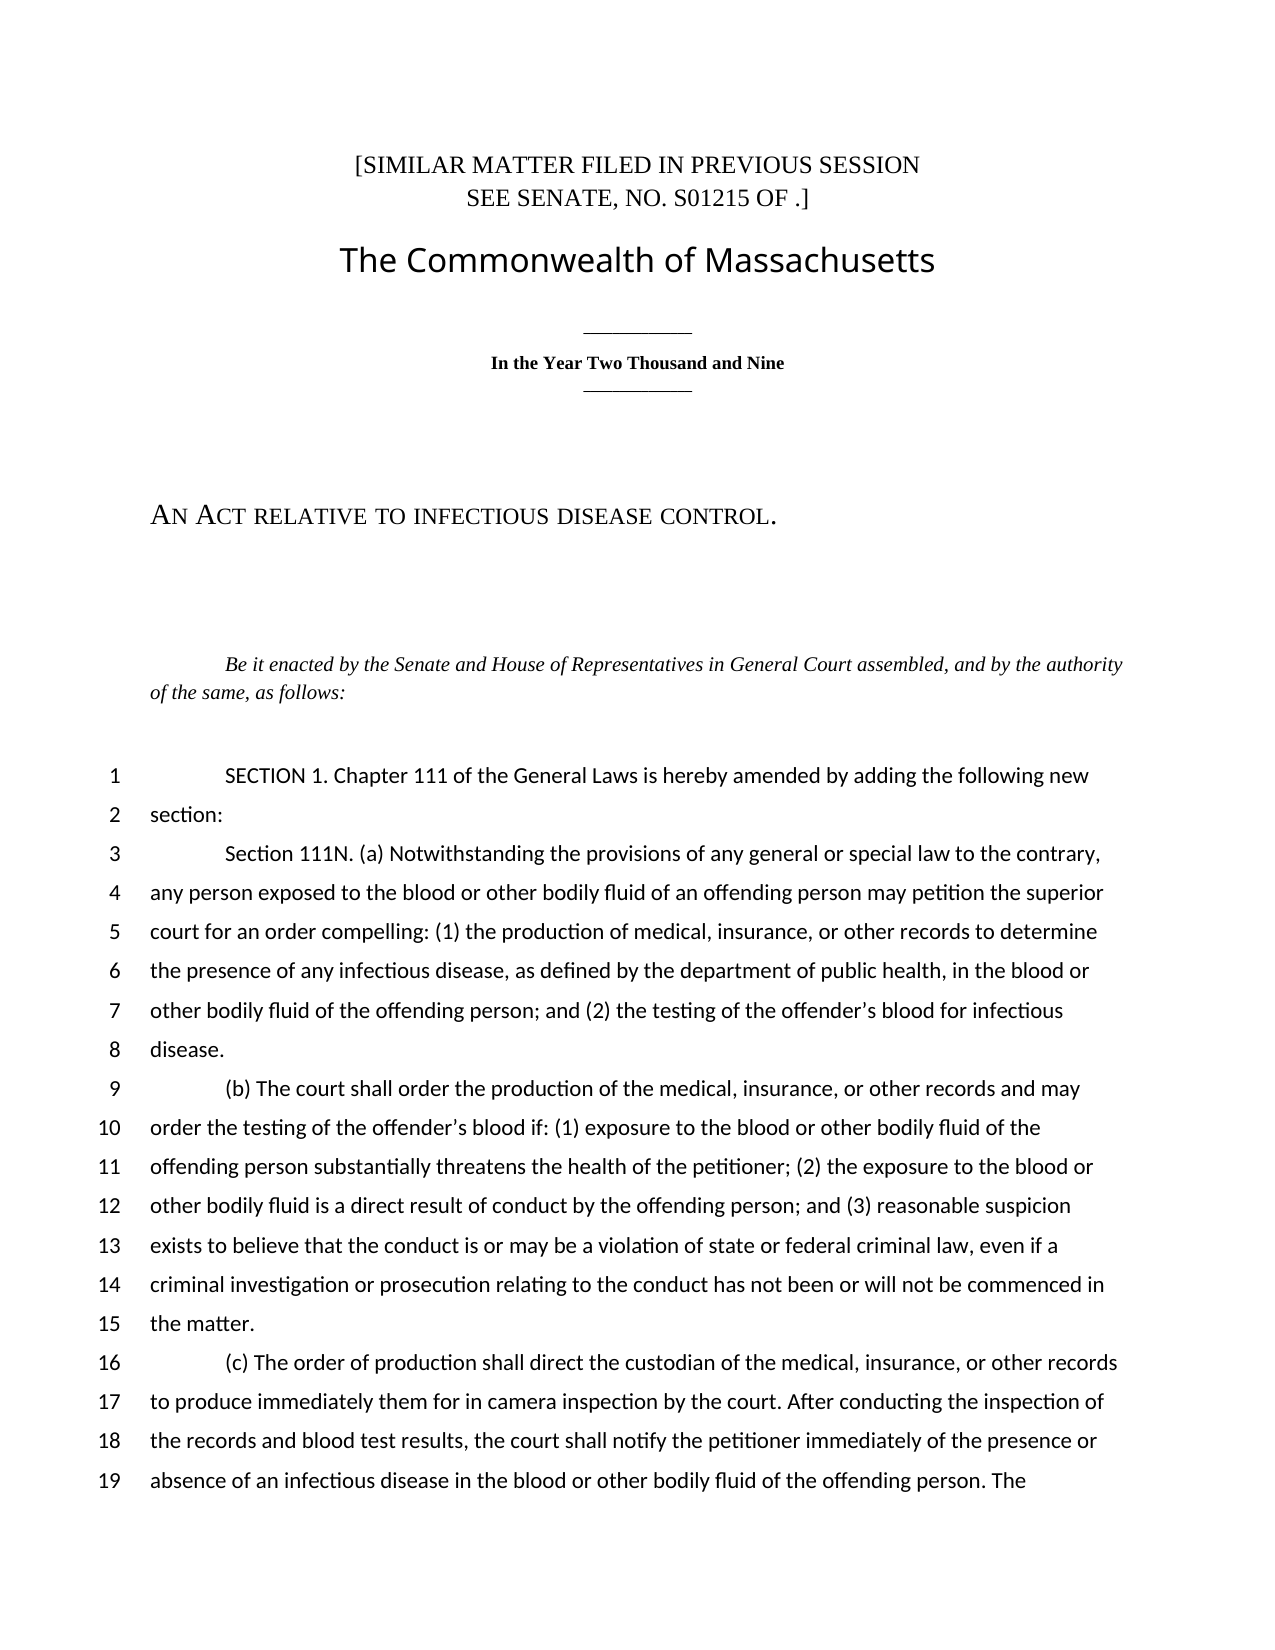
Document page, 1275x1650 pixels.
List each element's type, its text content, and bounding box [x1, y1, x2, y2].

text An Act relative to infectious disease control. [150, 497, 1125, 627]
text [SIMILAR MATTER FILED IN PREVIOUS SESSION SEE SENATE, NO. S01215 OF .] [150, 150, 1125, 212]
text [150, 761, 1125, 1494]
text Be it enacted by the Senate and House of Representatives in General Court assembled, and by the authority of the same, as follows: [150, 652, 1125, 736]
text In the Year Two Thousand and Nine [150, 352, 1125, 374]
text _______________ [150, 377, 1125, 406]
text _______________ [150, 319, 1125, 348]
text The Commonwealth of Massachusetts [150, 237, 1125, 314]
